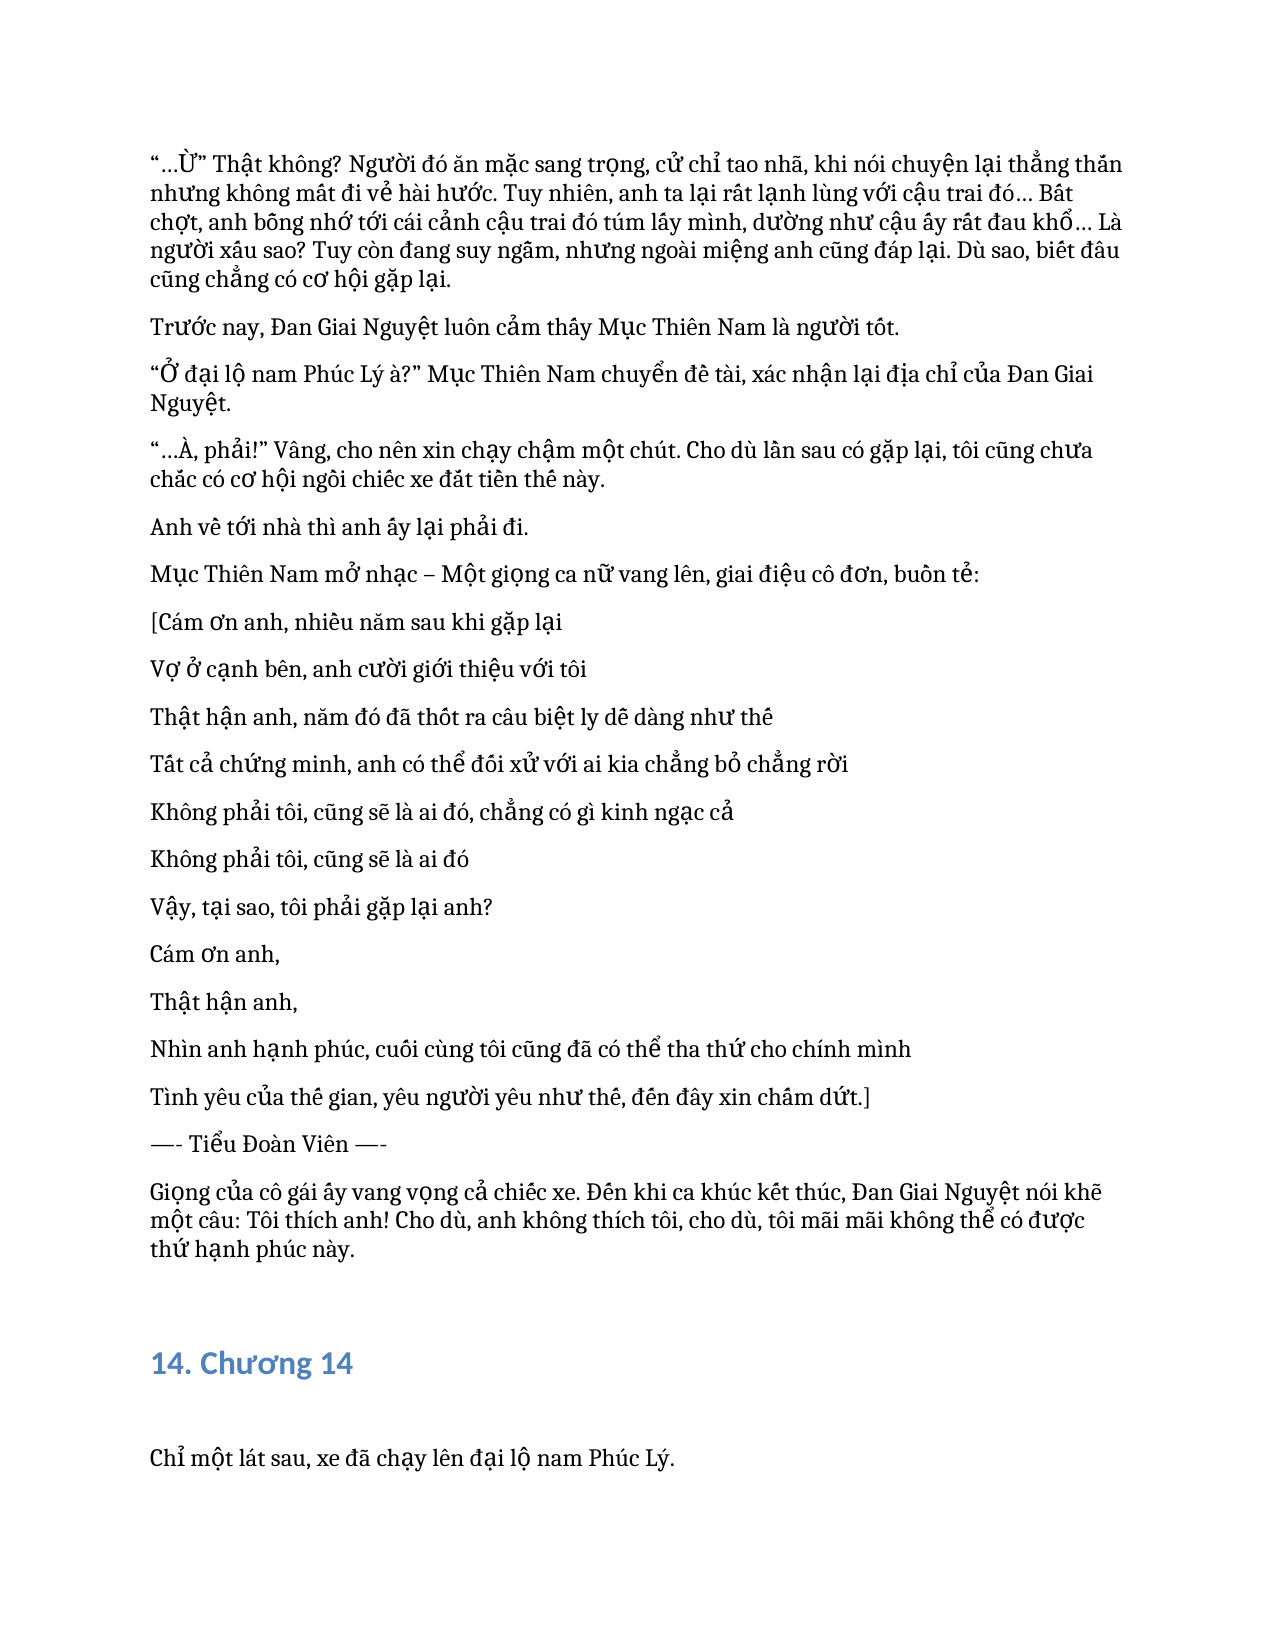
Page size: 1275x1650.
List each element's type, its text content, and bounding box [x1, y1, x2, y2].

text Vậy, tại sao, tôi phải gặp lại anh? [150, 892, 1125, 921]
text Vợ ở cạnh bên, anh cười giới thiệu với tôi [150, 655, 1125, 684]
text Thật hận anh, [150, 987, 1125, 1016]
text “…Ừ” Thật không? Người đó ăn mặc sang trọng, cử chỉ tao nhã, khi nói chuyện lại thẳng thắn nhưng không mất đi vẻ hài hước. Tuy nhiên, anh ta lại rất lạnh lùng với cậu trai đó… Bất chợt, anh bỗng nhớ tới cái cảnh cậu trai đó túm lấy mình, dường như cậu ấy rất đau khổ… Là người xấu sao? Tuy còn đang suy ngẫm, nhưng ngoài miệng anh cũng đáp lại. Dù sao, biết đâu cũng chẳng có cơ hội gặp lại. [150, 150, 1125, 294]
text Thật hận anh, năm đó đã thốt ra câu biệt ly dễ dàng như thế [150, 702, 1125, 731]
text [Cám ơn anh, nhiều năm sau khi gặp lại [150, 607, 1125, 636]
text Nhìn anh hạnh phúc, cuối cùng tôi cũng đã có thể tha thứ cho chính mình [150, 1035, 1125, 1064]
text Cám ơn anh, [150, 940, 1125, 969]
text —- Tiểu Đoàn Viên —- [150, 1130, 1125, 1159]
text Chỉ một lát sau, xe đã chạy lên đại lộ nam Phúc Lý. [150, 1387, 1125, 1473]
text Không phải tôi, cũng sẽ là ai đó [150, 845, 1125, 874]
subtitle 14. Chương 14 [150, 1342, 1125, 1383]
text Trước nay, Đan Giai Nguyệt luôn cảm thấy Mục Thiên Nam là người tốt. [150, 312, 1125, 341]
text Không phải tôi, cũng sẽ là ai đó, chẳng có gì kinh ngạc cả [150, 797, 1125, 826]
text “…À, phải!” Vâng, cho nên xin chạy chậm một chút. Cho dù lần sau có gặp lại, tôi cũng chưa chắc có cơ hội ngồi chiếc xe đắt tiền thế này. [150, 436, 1125, 494]
text Giọng của cô gái ấy vang vọng cả chiếc xe. Đến khi ca khúc kết thúc, Đan Giai Nguyệt nói khẽ một câu: Tôi thích anh! Cho dù, anh không thích tôi, cho dù, tôi mãi mãi không thể có được thứ hạnh phúc này. [150, 1177, 1125, 1321]
text Tình yêu của thế gian, yêu người yêu như thế, đến đây xin chấm dứt.] [150, 1082, 1125, 1111]
text “Ở đại lộ nam Phúc Lý à?” Mục Thiên Nam chuyển đề tài, xác nhận lại địa chỉ của Đan Giai Nguyệt. [150, 360, 1125, 417]
text Tất cả chứng minh, anh có thể đối xử với ai kia chẳng bỏ chẳng rời [150, 750, 1125, 779]
text Anh về tới nhà thì anh ấy lại phải đi. [150, 512, 1125, 541]
text Mục Thiên Nam mở nhạc – Một giọng ca nữ vang lên, giai điệu cô đơn, buồn tẻ: [150, 560, 1125, 589]
